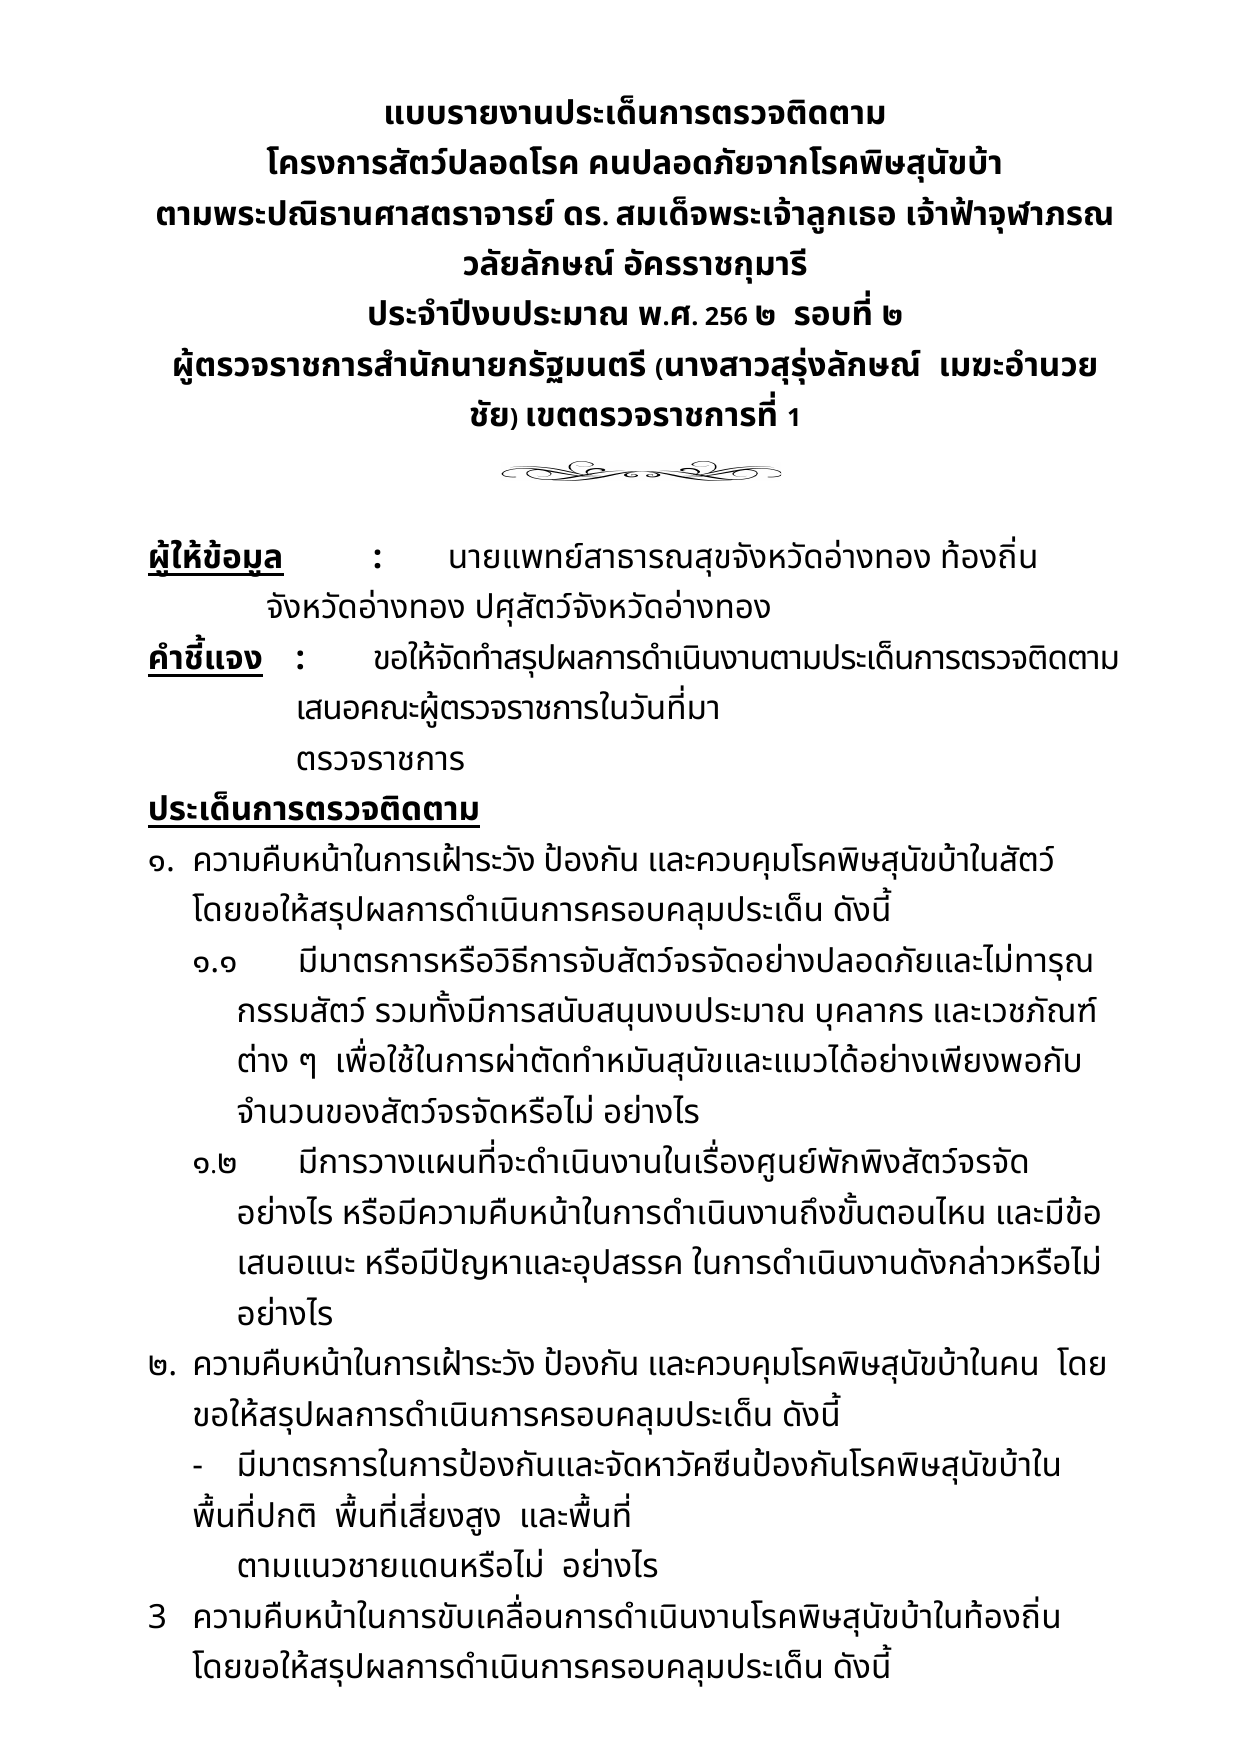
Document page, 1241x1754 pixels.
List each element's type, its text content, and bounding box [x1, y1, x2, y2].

text ผู้ตรวจราชการสำนักนายกรัฐมนตรี (นางสาวสุรุ่งลักษณ์ เมฆะอำนวยชัย) เขตตรวจราชการที่ 1 [148, 341, 1122, 442]
text ๑.๒ มีการวางแผนที่จะดำเนินงานในเรื่องศูนย์พักพิงสัตว์จรจัดอย่างไร หรือมีความคืบหน้าในการดำเนินงานถึงขั้นตอนไหน และมีข้อเสนอแนะ หรือมีปัญหาและอุปสรรค ในการดำเนินงานดังกล่าวหรือไม่ อย่างไร [148, 1138, 1122, 1340]
text ประเด็นการตรวจติดตาม [148, 785, 1122, 835]
text โครงการสัตว์ปลอดโรค คนปลอดภัยจากโรคพิษสุนัขบ้า [148, 139, 1122, 189]
text ประจำปีงบประมาณ พ.ศ. 256๒ รอบที่ ๒ [148, 290, 1122, 341]
text ผู้ให้ข้อมูล : นายแพทย์สาธารณสุขจังหวัดอ่างทอง ท้องถิ่นจังหวัดอ่างทอง ปศุสัตว์จังหวัดอ่างทอง [148, 532, 1122, 633]
text ๑. ความคืบหน้าในการเฝ้าระวัง ป้องกัน และควบคุมโรคพิษสุนัขบ้าในสัตว์ โดยขอให้สรุปผลการดำเนินการครอบคลุมประเด็น ดังนี้ [148, 835, 1122, 936]
picture [501, 461, 782, 481]
text 3 ความคืบหน้าในการขับเคลื่อนการดำเนินงานโรคพิษสุนัขบ้าในท้องถิ่น โดยขอให้สรุปผลการดำเนินการครอบคลุมประเด็น ดังนี้ [148, 1592, 1122, 1693]
text คำชี้แจง : ขอให้จัดทำสรุปผลการดำเนินงานตามประเด็นการตรวจติดตามเสนอคณะผู้ตรวจราชการในวันที่มา ตรวจราชการ [148, 633, 1122, 785]
text ๒. ความคืบหน้าในการเฝ้าระวัง ป้องกัน และควบคุมโรคพิษสุนัขบ้าในคน โดยขอให้สรุปผลการดำเนินการครอบคลุมประเด็น ดังนี้ [148, 1340, 1122, 1441]
text ๑.๑ มีมาตรการหรือวิธีการจับสัตว์จรจัดอย่างปลอดภัยและไม่ทารุณกรรมสัตว์ รวมทั้งมีการสนับสนุนงบประมาณ บุคลากร และเวชภัณฑ์ต่าง ๆ เพื่อใช้ในการผ่าตัดทำหมันสุนัขและแมวได้อย่างเพียงพอกับจำนวนของสัตว์จรจัดหรือไม่ อย่างไร [148, 936, 1122, 1138]
text แบบรายงานประเด็นการตรวจติดตาม [148, 89, 1122, 139]
text ตามพระปณิธานศาสตราจารย์ ดร. สมเด็จพระเจ้าลูกเธอ เจ้าฟ้าจุฬาภรณวลัยลักษณ์ อัครราชกุมารี [148, 189, 1122, 290]
text - มีมาตรการในการป้องกันและจัดหาวัคซีนป้องกันโรคพิษสุนัขบ้าในพื้นที่ปกติ พื้นที่เสี่ยงสูง และพื้นที่ ตามแนวชายแดนหรือไม่ อย่างไร [148, 1441, 1122, 1592]
